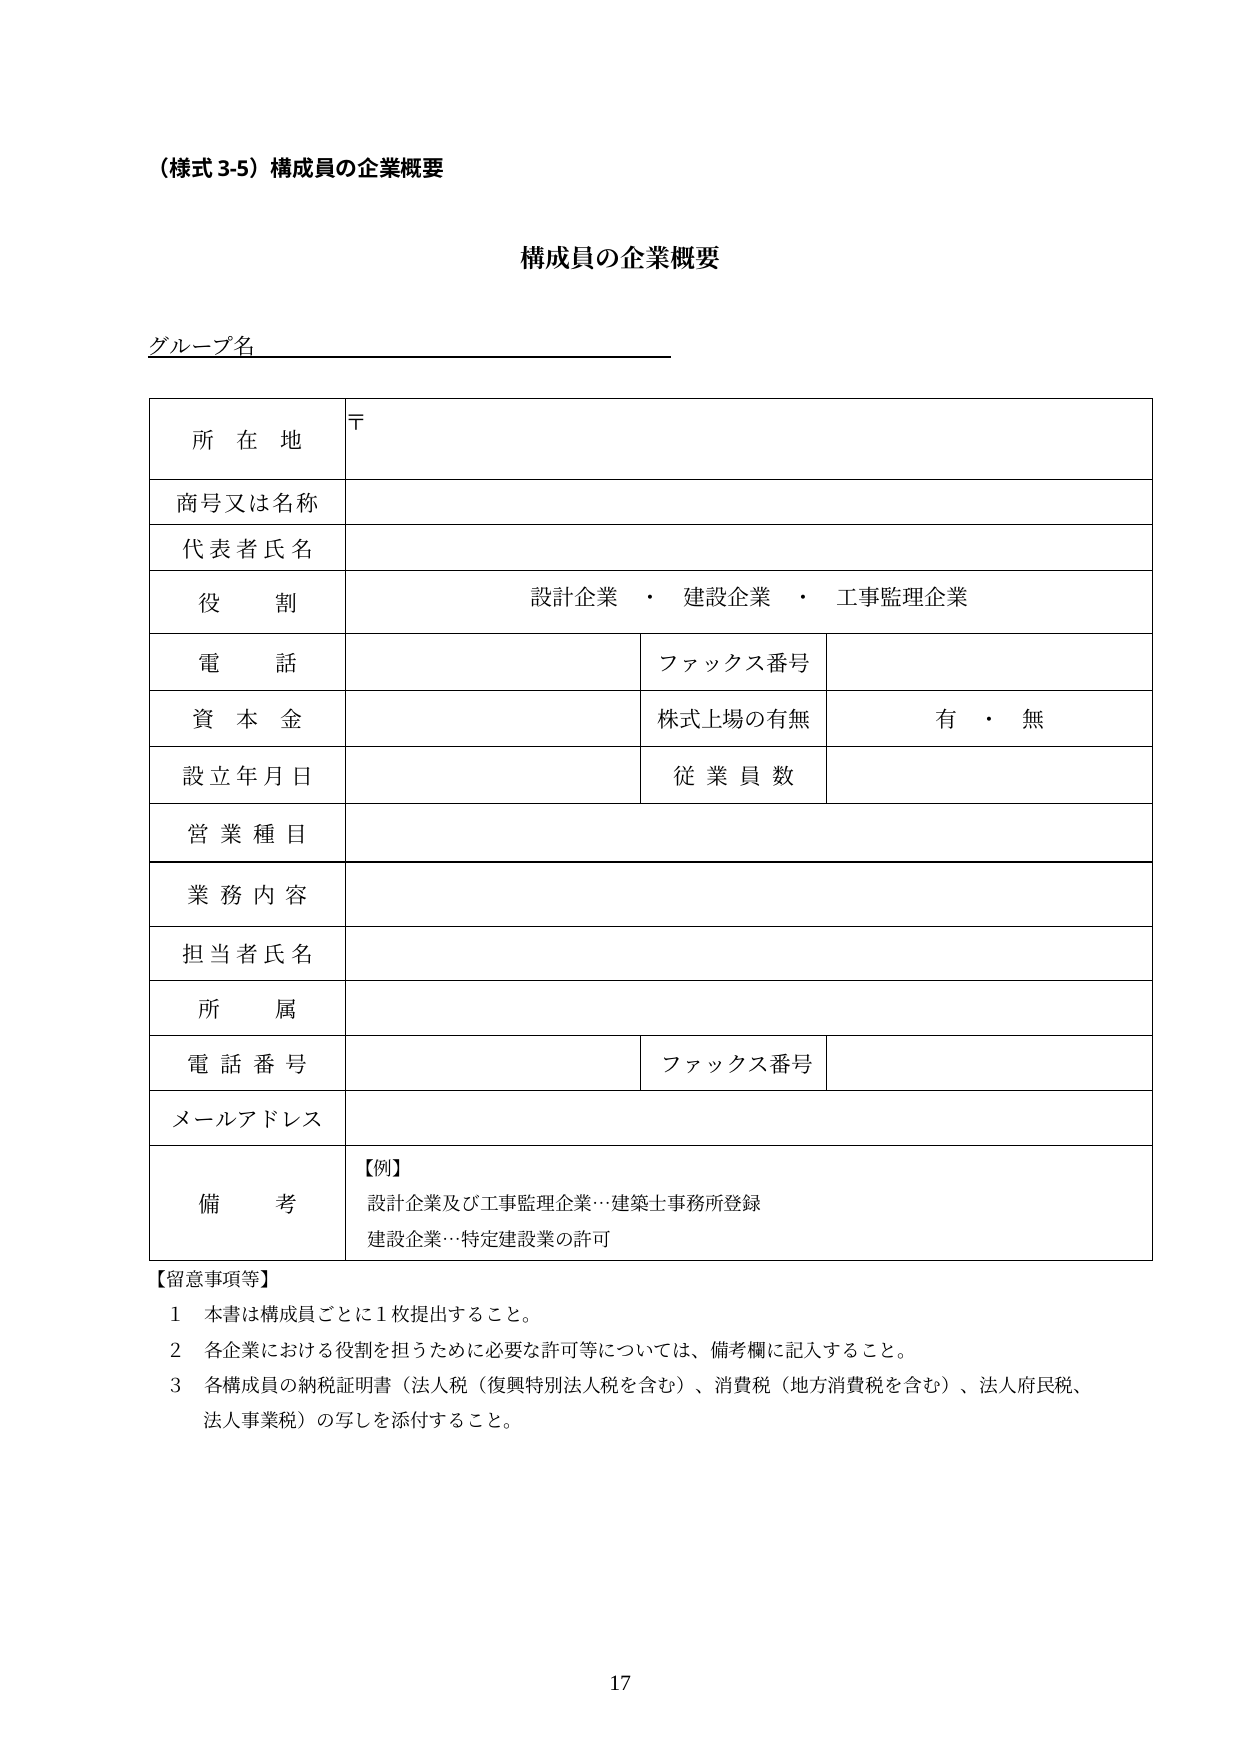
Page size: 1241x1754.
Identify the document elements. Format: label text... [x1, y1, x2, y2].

table_cell [827, 634, 1152, 689]
table_cell ファックス番号 [641, 634, 826, 689]
text ２ 各企業における役割を担うために必要な許可等については、備考欄に記入すること。 [166, 1331, 1092, 1367]
table_cell [827, 1036, 1152, 1090]
table_cell 役割 [150, 571, 345, 633]
table_cell 資本金 [150, 691, 345, 746]
table_cell [346, 747, 640, 803]
table_cell 担当者氏名 [150, 927, 345, 980]
table_cell メールアドレス [150, 1091, 345, 1145]
table_cell 株式上場の有無 [641, 691, 826, 746]
table_cell [827, 747, 1152, 803]
table_cell [346, 480, 1152, 524]
table_cell 有 ・ 無 [827, 691, 1152, 746]
table_cell [346, 634, 640, 689]
table_cell 業務内容 [150, 863, 345, 926]
table_cell 所属 [150, 981, 345, 1035]
table_cell ファックス番号 [641, 1036, 826, 1090]
table_cell [346, 1091, 1152, 1145]
table_cell [346, 1036, 640, 1090]
table_cell 電話 [150, 634, 345, 689]
text １ 本書は構成員ごとに１枚提出すること。 [148, 1296, 1092, 1331]
table_cell [346, 804, 1152, 861]
table_cell 営業種目 [150, 804, 345, 861]
text グループ名 [148, 327, 1092, 363]
table_cell 従業員数 [641, 747, 826, 803]
text ３ 各構成員の納税証明書（法人税（復興特別法人税を含む）、消費税（地方消費税を含む）、法人府民税、法人事業税）の写しを添付すること。 [166, 1367, 1092, 1437]
table_cell 電話番号 [150, 1036, 345, 1090]
table_cell [346, 525, 1152, 570]
table_header 所在地 [150, 399, 345, 478]
table_cell [346, 981, 1152, 1035]
table_cell [346, 927, 1152, 980]
text 構成員の企業概要 [148, 221, 1092, 292]
text 【留意事項等】 [148, 1260, 1092, 1296]
table_cell [346, 691, 640, 746]
table_cell [346, 863, 1152, 926]
table_cell 設立年月日 [150, 747, 345, 803]
table_cell 備考 [150, 1146, 345, 1260]
table_cell 商号又は名称 [150, 480, 345, 524]
table_header 〒 [346, 399, 1152, 478]
table_cell 設計企業 ・ 建設企業 ・ 工事監理企業 [346, 571, 1152, 633]
subtitle （様式3-5）構成員の企業概要 [148, 153, 1092, 183]
table_cell 代表者氏名 [150, 525, 345, 570]
table_cell 【例】 設計企業及び工事監理企業…建築士事務所登録 建設企業…特定建設業の許可 [346, 1146, 1152, 1260]
